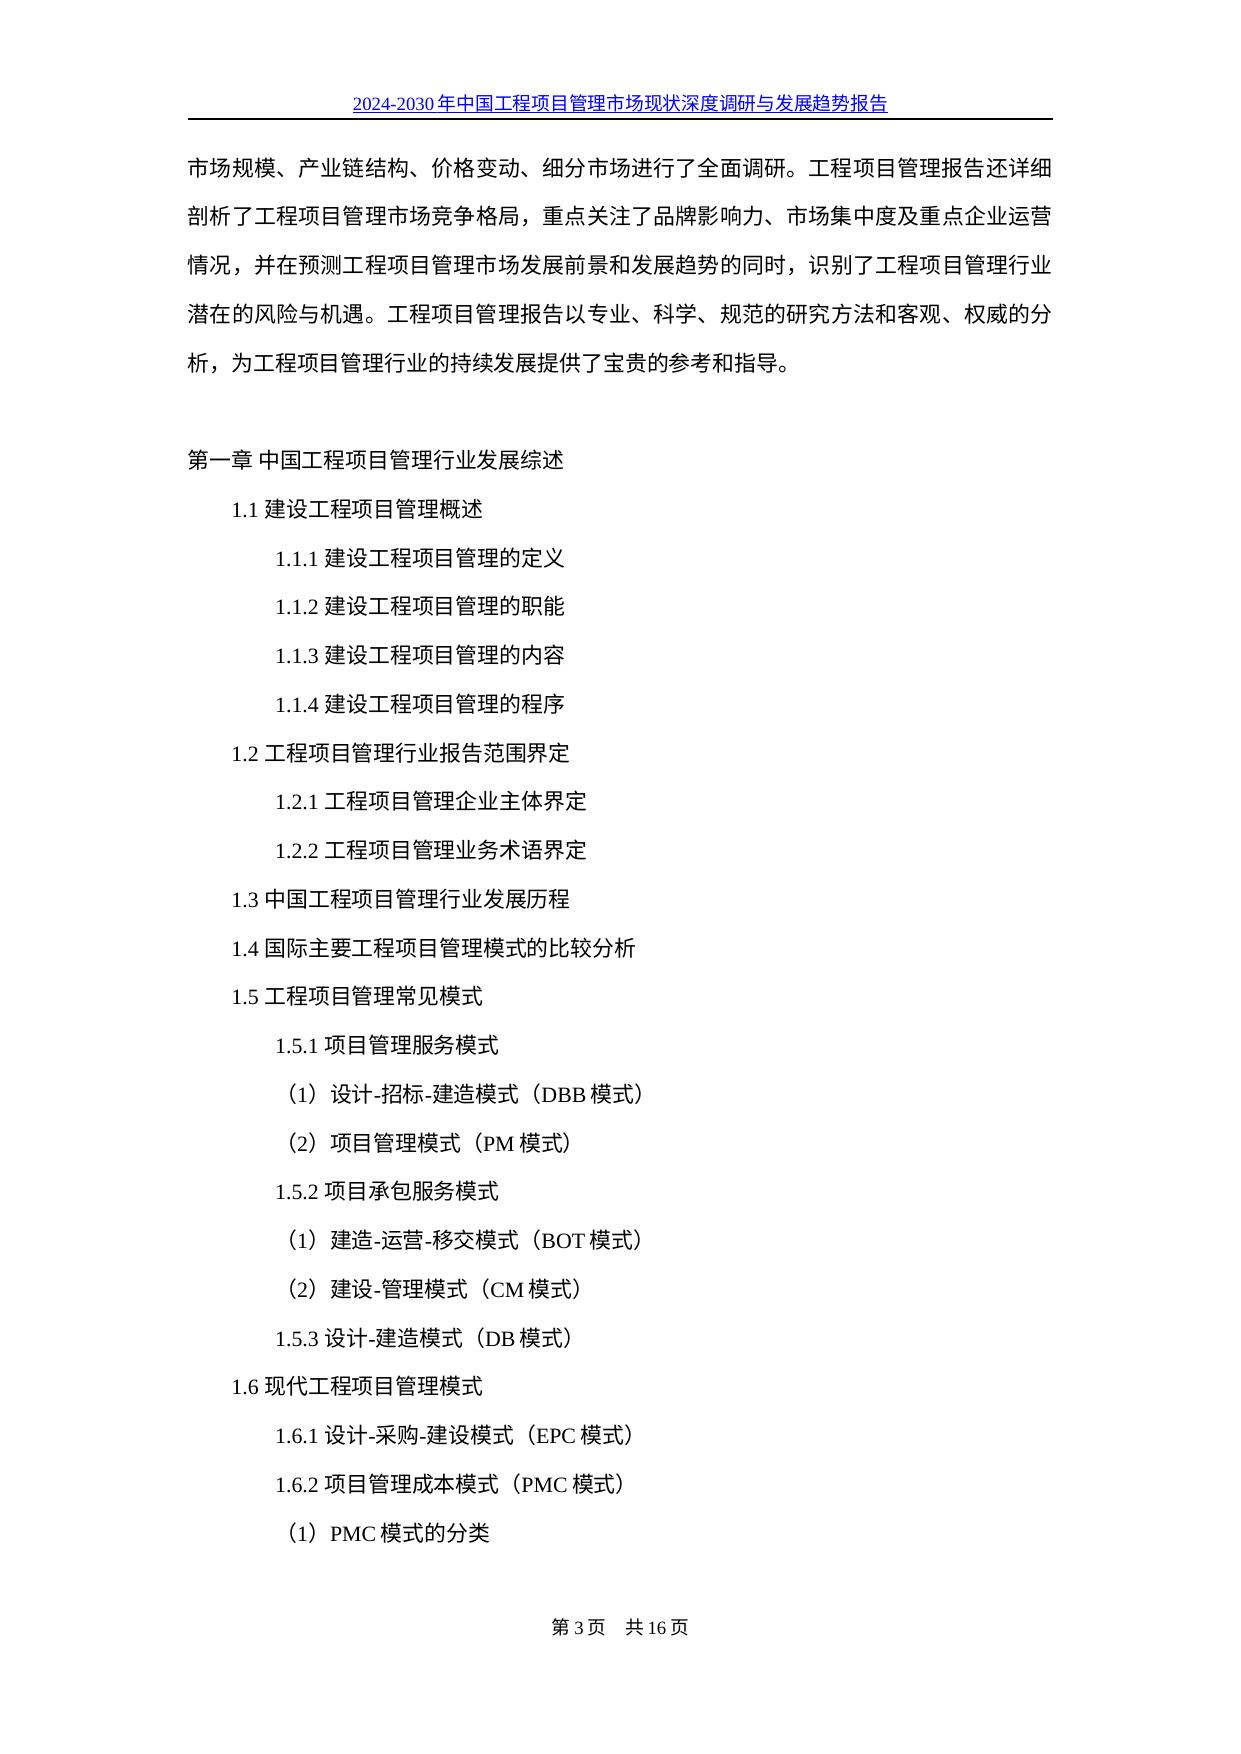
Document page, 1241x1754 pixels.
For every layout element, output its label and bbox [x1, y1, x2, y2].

text [187, 150, 1053, 1548]
